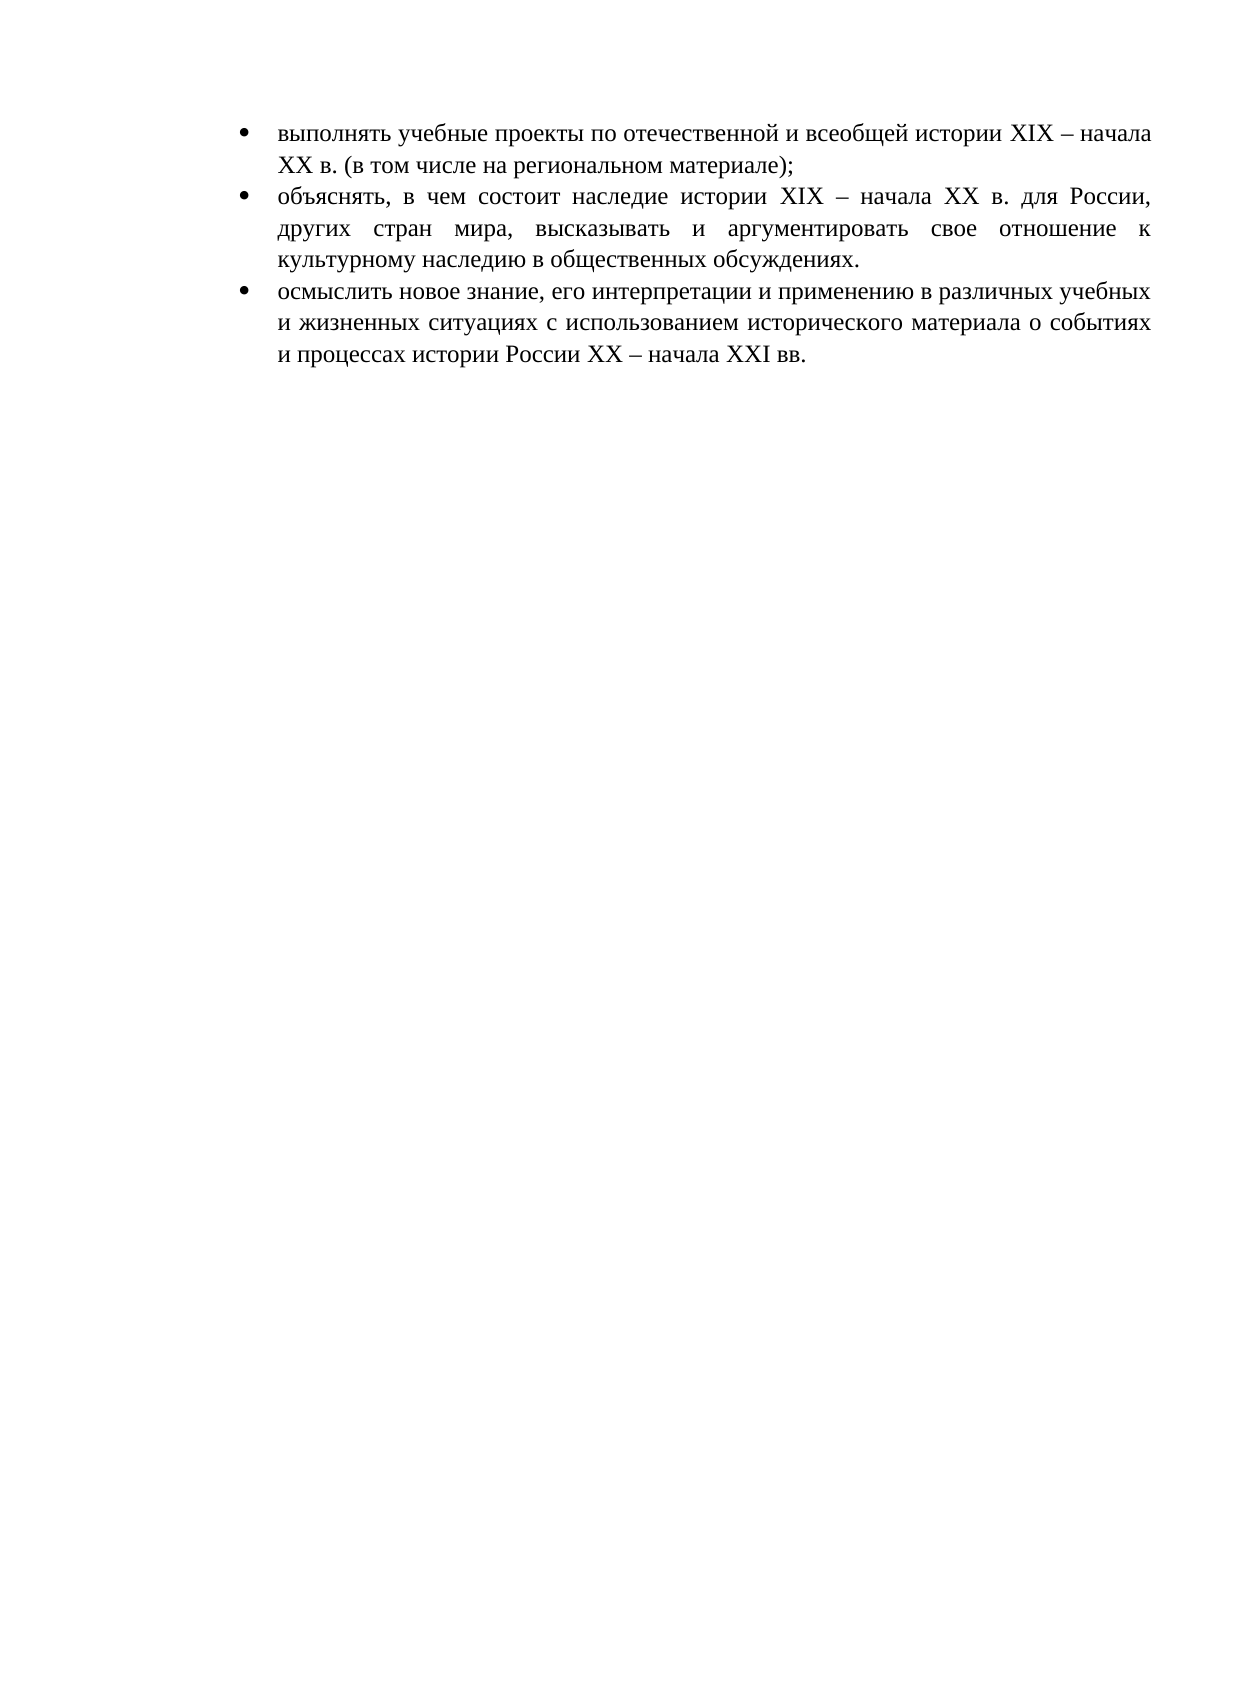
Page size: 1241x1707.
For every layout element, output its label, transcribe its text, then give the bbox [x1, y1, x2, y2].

list объяснять, в чем состоит наследие истории XIX – начала ХХ в. для России, других стран мира, высказывать и аргументировать свое отношение к культурному наследию в общественных обсуждениях. [240, 181, 1152, 273]
list выполнять учебные проекты по отечественной и всеобщей истории XIX – начала ХХ в. (в том числе на региональном материале); [240, 118, 1152, 178]
list осмыслить новое знание, его интерпретации и применению в различных учебных и жизненных ситуациях с использованием исторического материала о событиях и процессах истории России XX – начала ХХI вв. [240, 276, 1152, 368]
